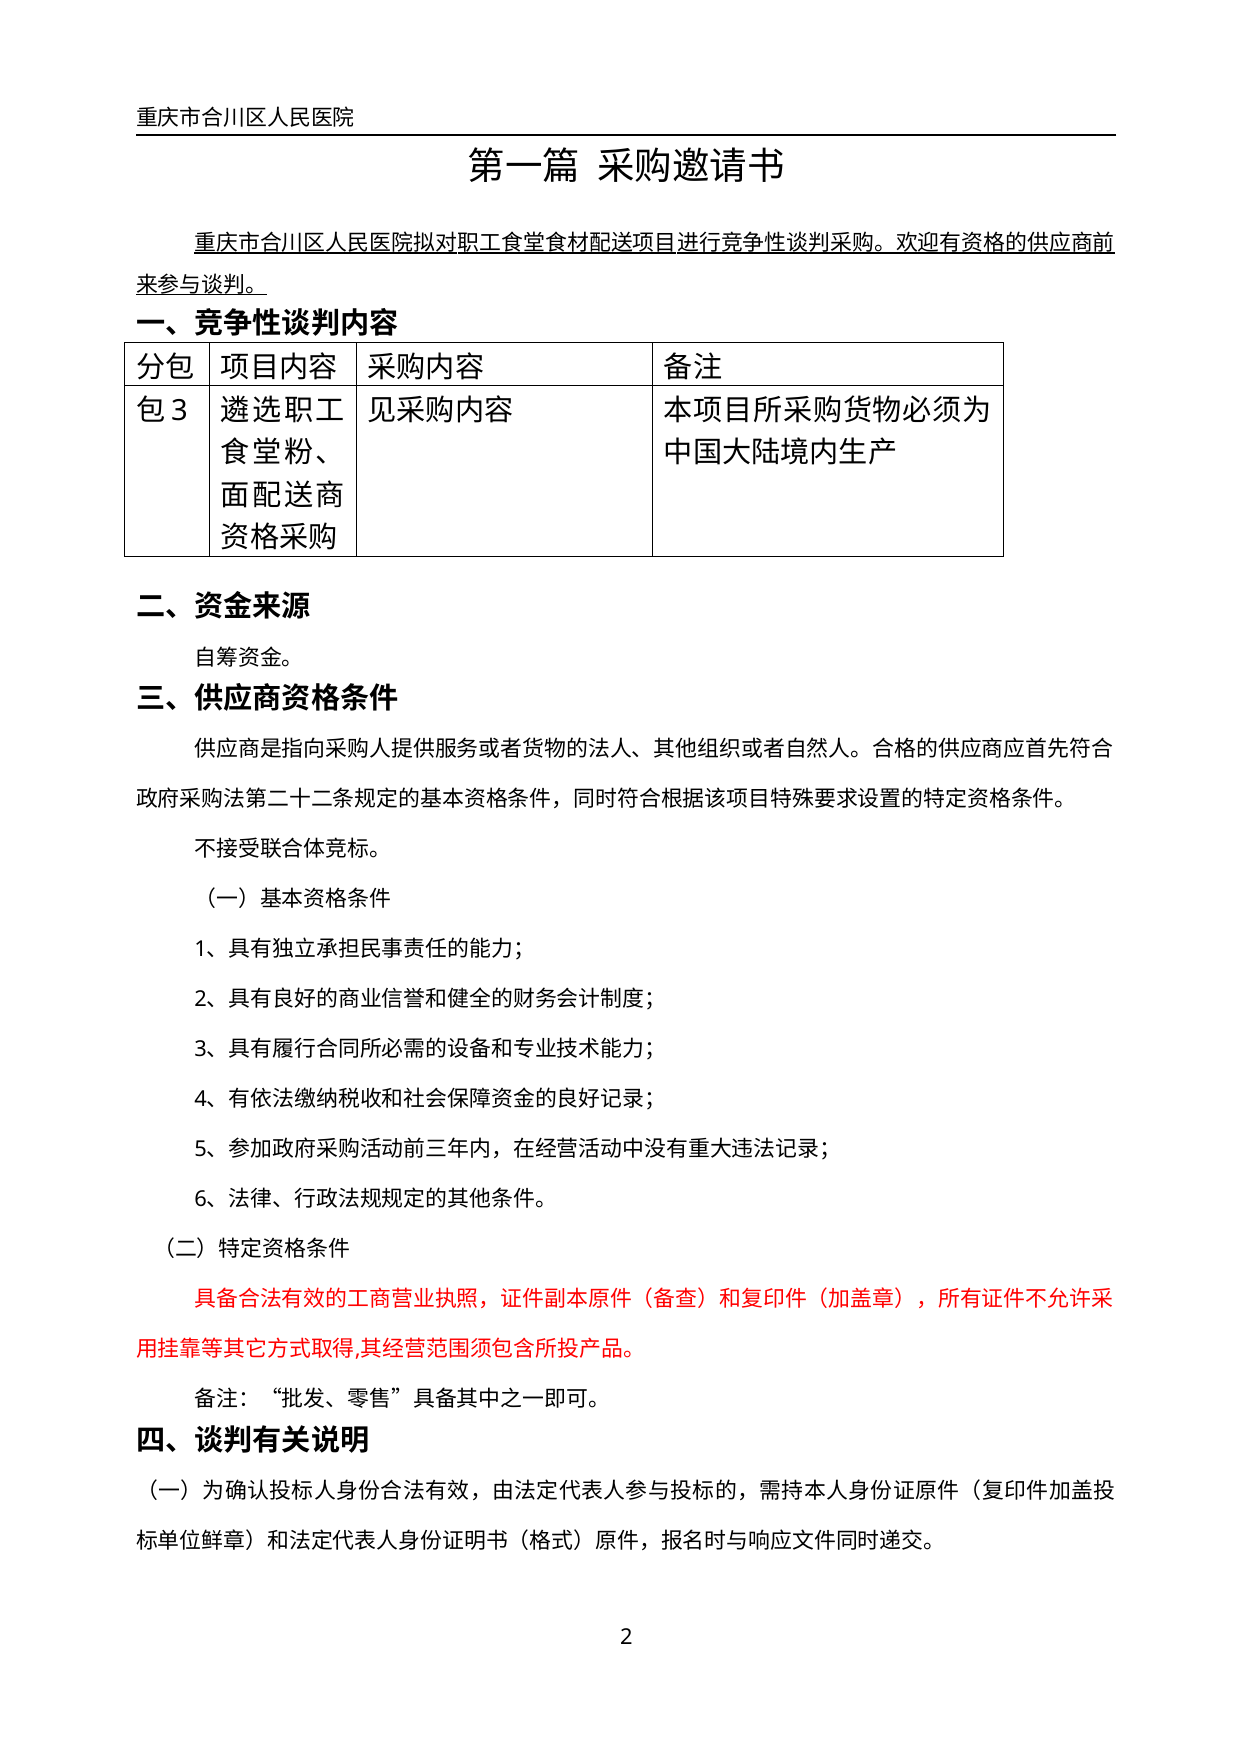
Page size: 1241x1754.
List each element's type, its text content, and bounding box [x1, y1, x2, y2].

text 备注：“批发、零售”具备其中之一即可。 [136, 1367, 1116, 1417]
subtitle 四、谈判有关说明 [136, 1417, 1116, 1458]
text （一）为确认投标人身份合法有效，由法定代表人参与投标的，需持本人身份证原件（复印件加盖投标单位鲜章）和法定代表人身份证明书（格式）原件，报名时与响应文件同时递交。 [136, 1458, 1116, 1558]
table_header 采购内容 [357, 343, 652, 385]
text 3、具有履行合同所必需的设备和专业技术能力； [136, 1017, 1116, 1067]
table_header 分包 [125, 343, 209, 385]
table_header 备注 [653, 343, 1003, 385]
table_cell 遴选职工食堂粉、面配送商资格采购 [210, 386, 356, 556]
text 4、有依法缴纳税收和社会保障资金的良好记录； [136, 1067, 1116, 1117]
subtitle 三、供应商资格条件 [136, 675, 1116, 717]
text 6、法律、行政法规规定的其他条件。 [136, 1167, 1116, 1217]
text 不接受联合体竞标。 [136, 817, 1116, 867]
table_cell 包3 [125, 386, 209, 556]
text 1、具有独立承担民事责任的能力； [136, 917, 1116, 967]
text （二）特定资格条件 [136, 1217, 1116, 1267]
text （一）基本资格条件 [136, 867, 1116, 917]
text 供应商是指向采购人提供服务或者货物的法人、其他组织或者自然人。合格的供应商应首先符合政府采购法第二十二条规定的基本资格条件，同时符合根据该项目特殊要求设置的特定资格条件。 [136, 717, 1116, 817]
text 重庆市合川区人民医院拟对职工食堂食材配送项目进行竞争性谈判采购。欢迎有资格的供应商前来参与谈判。 [136, 217, 1116, 300]
text 具备合法有效的工商营业执照，证件副本原件（备查）和复印件（加盖章），所有证件不允许采用挂靠等其它方式取得,其经营范围须包含所投产品。 [136, 1267, 1116, 1367]
table_cell 见采购内容 [357, 386, 652, 556]
table_cell 本项目所采购货物必须为中国大陆境内生产 [653, 386, 1003, 556]
subtitle 第一篇 采购邀请书 [136, 136, 1116, 190]
text 5、参加政府采购活动前三年内，在经营活动中没有重大违法记录； [136, 1117, 1116, 1167]
subtitle 二、资金来源 [136, 583, 1116, 625]
subtitle 竞争性谈判内容 [136, 300, 1116, 342]
text 自筹资金。 [136, 625, 1116, 675]
table_header 项目内容 [210, 343, 356, 385]
text 2、具有良好的商业信誉和健全的财务会计制度； [136, 967, 1116, 1017]
